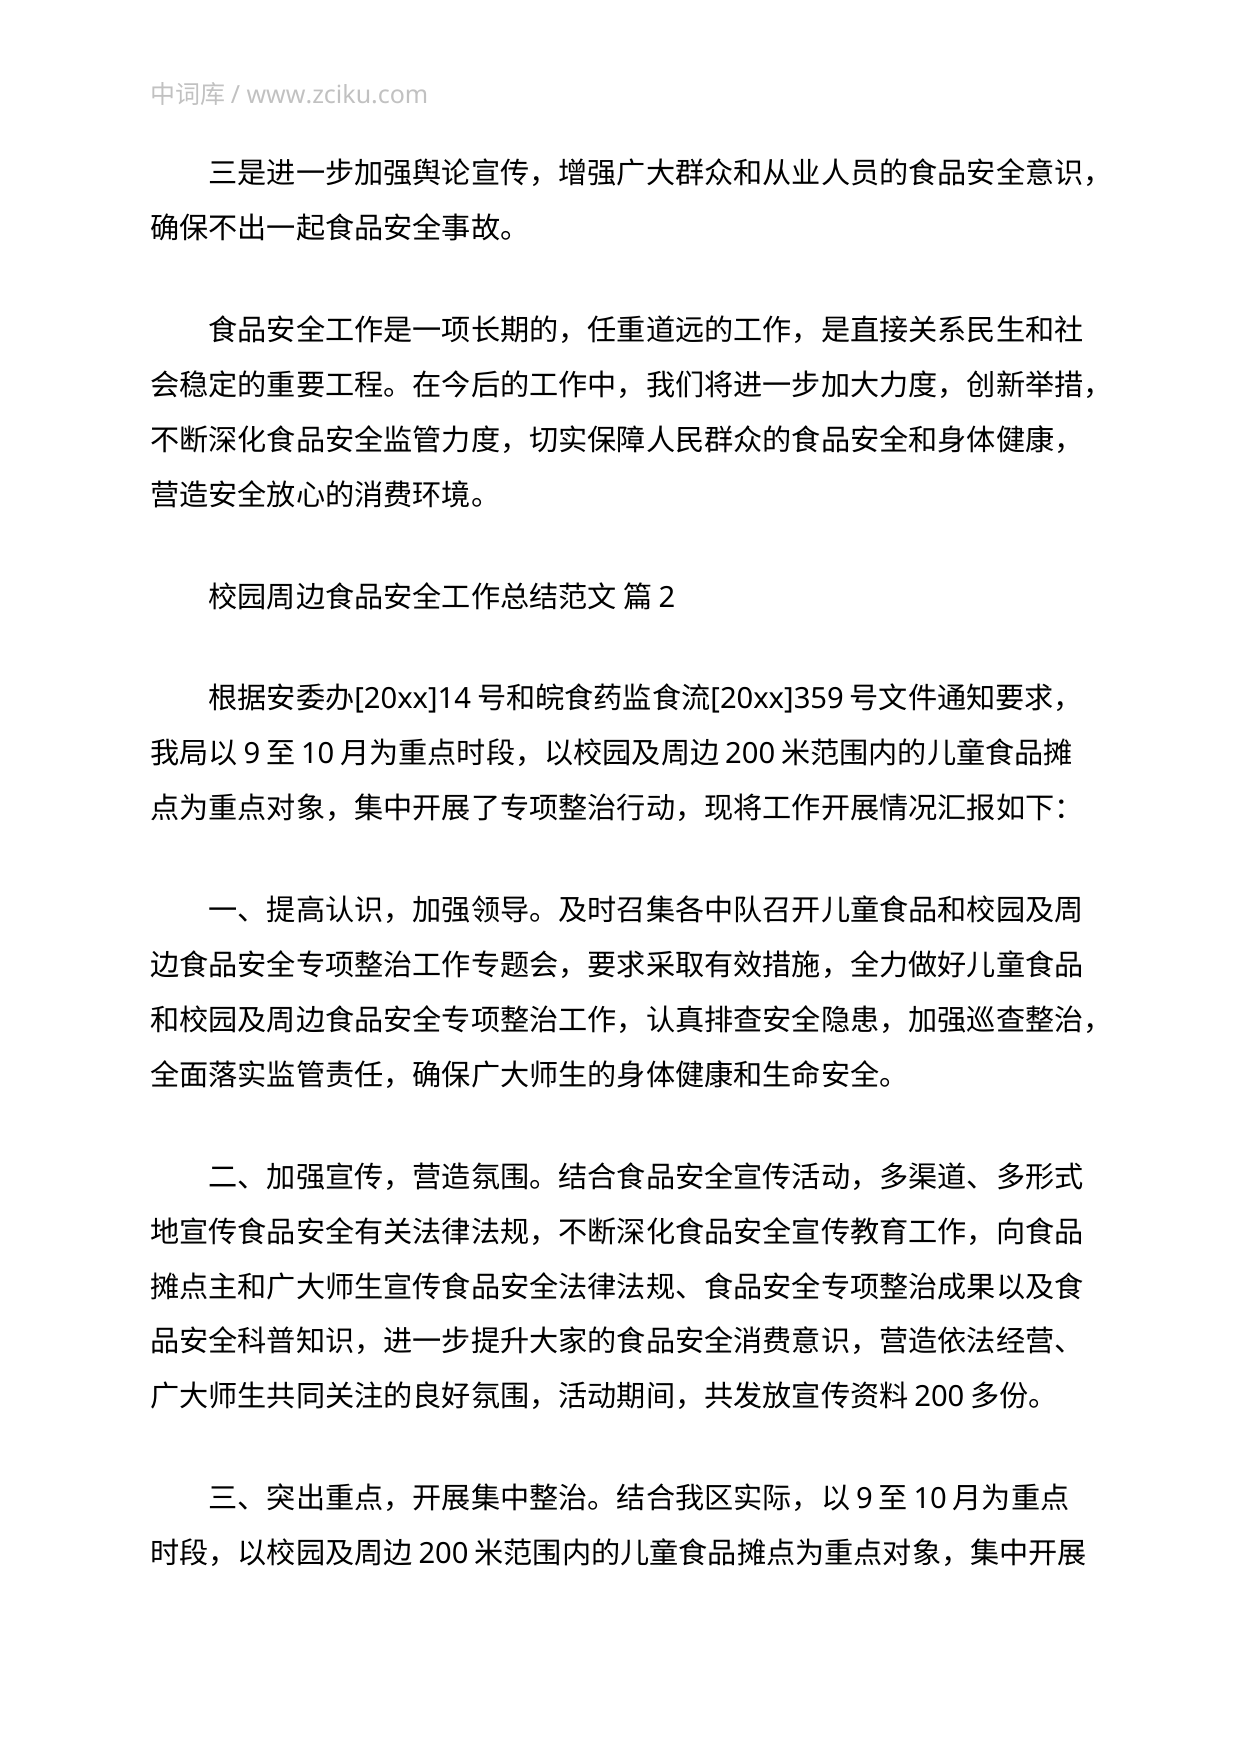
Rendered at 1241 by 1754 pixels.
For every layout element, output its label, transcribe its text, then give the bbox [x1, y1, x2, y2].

text 校园周边食品安全工作总结范文 篇2 [150, 573, 1090, 616]
text 三是进一步加强舆论宣传，增强广大群众和从业人员的食品安全意识，确保不出一起食品安全事故。 [150, 150, 1090, 247]
text 二、加强宣传，营造氛围。结合食品安全宣传活动，多渠道、多形式地宣传食品安全有关法律法规，不断深化食品安全宣传教育工作，向食品摊点主和广大师生宣传食品安全法律法规、食品安全专项整治成果以及食品安全科普知识，进一步提升大家的食品安全消费意识，营造依法经营、广大师生共同关注的良好氛围，活动期间，共发放宣传资料200多份。 [150, 1153, 1090, 1415]
text 食品安全工作是一项长期的，任重道远的工作，是直接关系民生和社会稳定的重要工程。在今后的工作中，我们将进一步加大力度，创新举措，不断深化食品安全监管力度，切实保障人民群众的食品安全和身体健康，营造安全放心的消费环境。 [150, 307, 1090, 514]
text 一、提高认识，加强领导。及时召集各中队召开儿童食品和校园及周边食品安全专项整治工作专题会，要求采取有效措施，全力做好儿童食品和校园及周边食品安全专项整治工作，认真排查安全隐患，加强巡查整治，全面落实监管责任，确保广大师生的身体健康和生命安全。 [150, 887, 1090, 1094]
text 根据安委办[20xx]14号和皖食药监食流[20xx]359号文件通知要求，我局以9至10月为重点时段，以校园及周边200米范围内的儿童食品摊点为重点对象，集中开展了专项整治行动，现将工作开展情况汇报如下： [150, 675, 1090, 827]
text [150, 1475, 1090, 1572]
